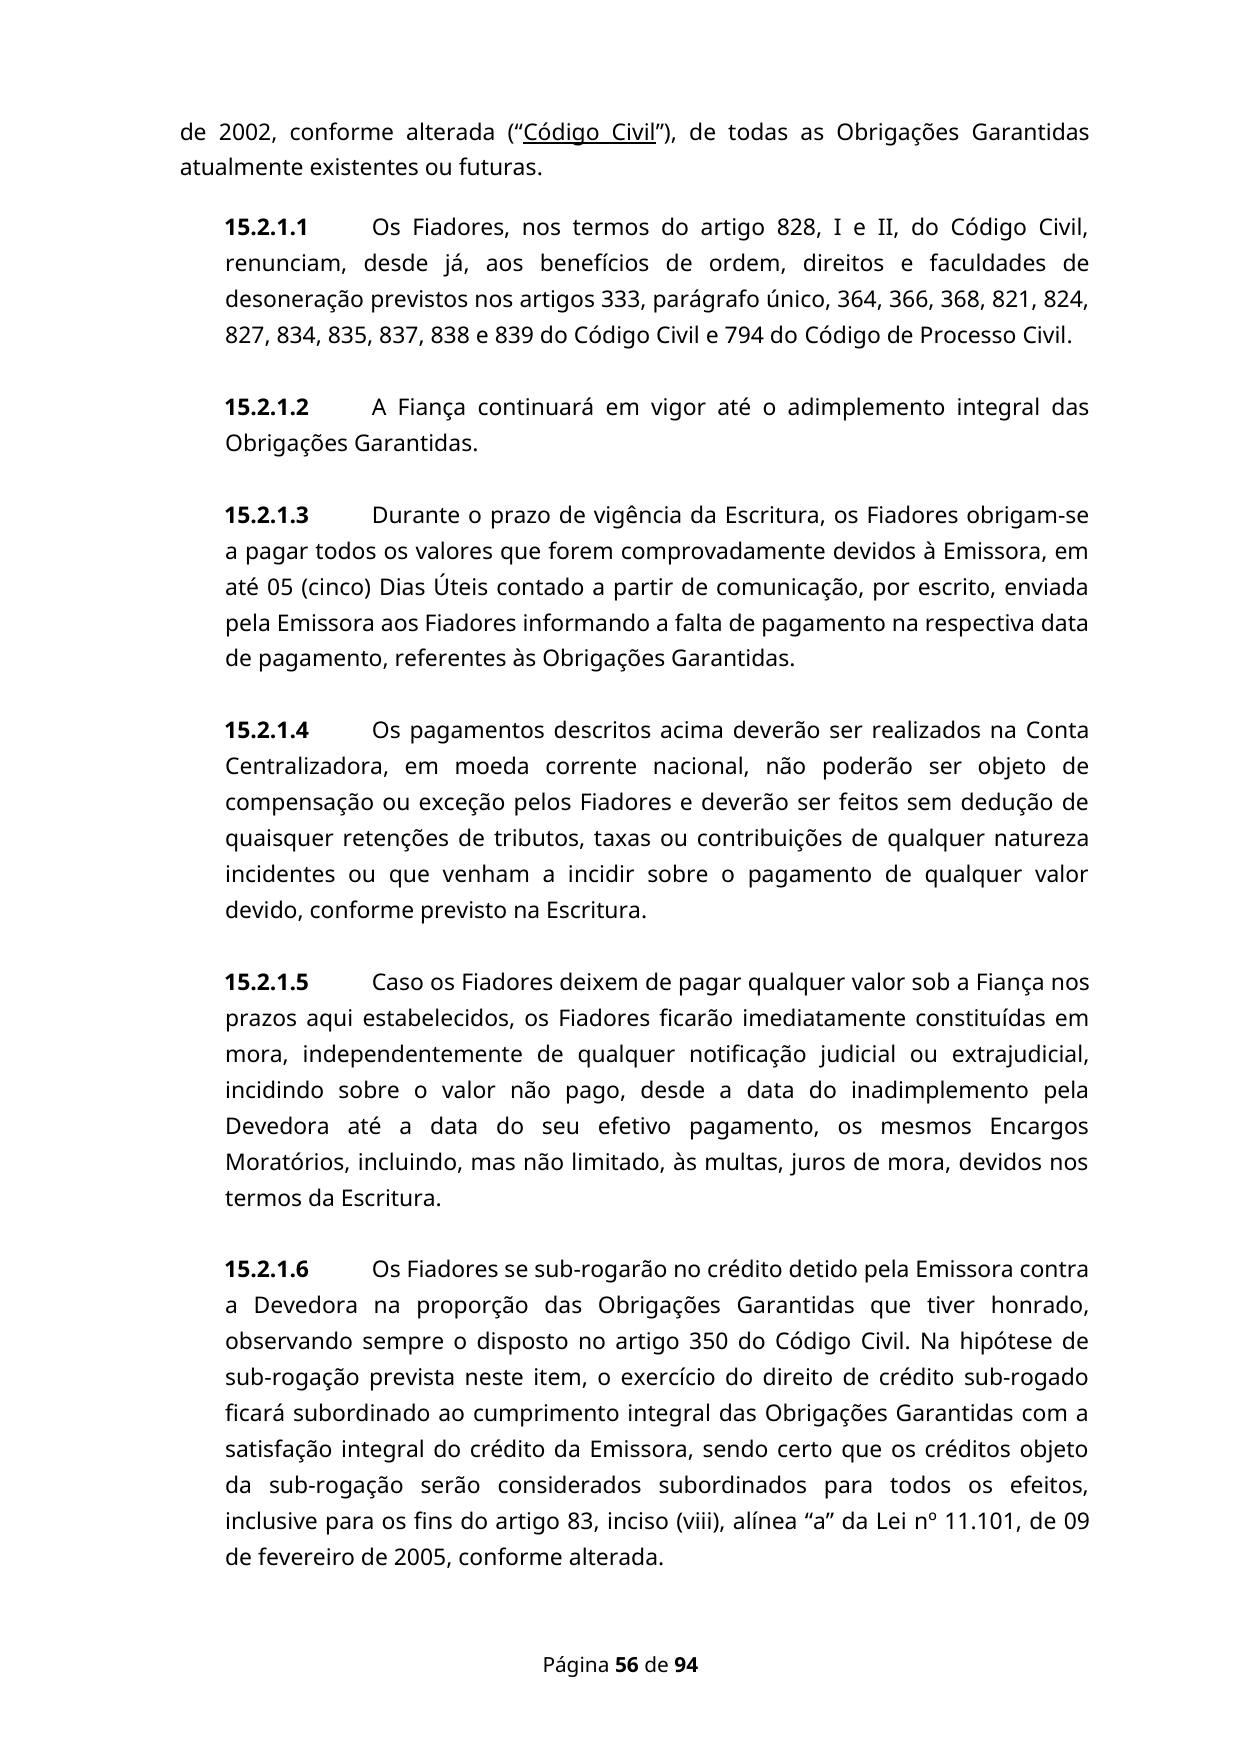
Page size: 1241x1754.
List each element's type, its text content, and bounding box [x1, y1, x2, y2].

list Os Fiadores se sub-rogarão no crédito detido pela Emissora contra a Devedora na proporção das Obrigações Garantidas que tiver honrado, observando sempre o disposto no artigo 350 do Código Civil. Na hipótese de sub-rogação prevista neste item, o exercício do direito de crédito sub-rogado ficará subordinado ao cumprimento integral das Obrigações Garantidas com a satisfação integral do crédito da Emissora, sendo certo que os créditos objeto da sub-rogação serão considerados subordinados para todos os efeitos, inclusive para os fins do artigo 83, inciso (viii), alínea “a” da Lei nº 11.101, de 09 de fevereiro de 2005, conforme alterada. [224, 1253, 1090, 1572]
list Os Fiadores, nos termos do artigo 828, I e II, do Código Civil, renunciam, desde já, aos benefícios de ordem, direitos e faculdades de desoneração previstos nos artigos 333, parágrafo único, 364, 366, 368, 821, 824, 827, 834, 835, 837, 838 e 839 do Código Civil e 794 do Código de Processo Civil. [224, 211, 1090, 350]
list Durante o prazo de vigência da Escritura, os Fiadores obrigam-se a pagar todos os valores que forem comprovadamente devidos à Emissora, em até 05 (cinco) Dias Úteis contado a partir de comunicação, por escrito, enviada pela Emissora aos Fiadores informando a falta de pagamento na respectiva data de pagamento, referentes às Obrigações Garantidas. [224, 499, 1090, 674]
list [179, 115, 1090, 183]
list A Fiança continuará em vigor até o adimplemento integral das Obrigações Garantidas. [224, 391, 1090, 458]
list Os pagamentos descritos acima deverão ser realizados na Conta Centralizadora, em moeda corrente nacional, não poderão ser objeto de compensação ou exceção pelos Fiadores e deverão ser feitos sem dedução de quaisquer retenções de tributos, taxas ou contribuições de qualquer natureza incidentes ou que venham a incidir sobre o pagamento de qualquer valor devido, conforme previsto na Escritura. [224, 714, 1090, 925]
list Caso os Fiadores deixem de pagar qualquer valor sob a Fiança nos prazos aqui estabelecidos, os Fiadores ficarão imediatamente constituídas em mora, independentemente de qualquer notificação judicial ou extrajudicial, incidindo sobre o valor não pago, desde a data do inadimplemento pela Devedora até a data do seu efetivo pagamento, os mesmos Encargos Moratórios, incluindo, mas não limitado, às multas, juros de mora, devidos nos termos da Escritura. [224, 966, 1090, 1213]
